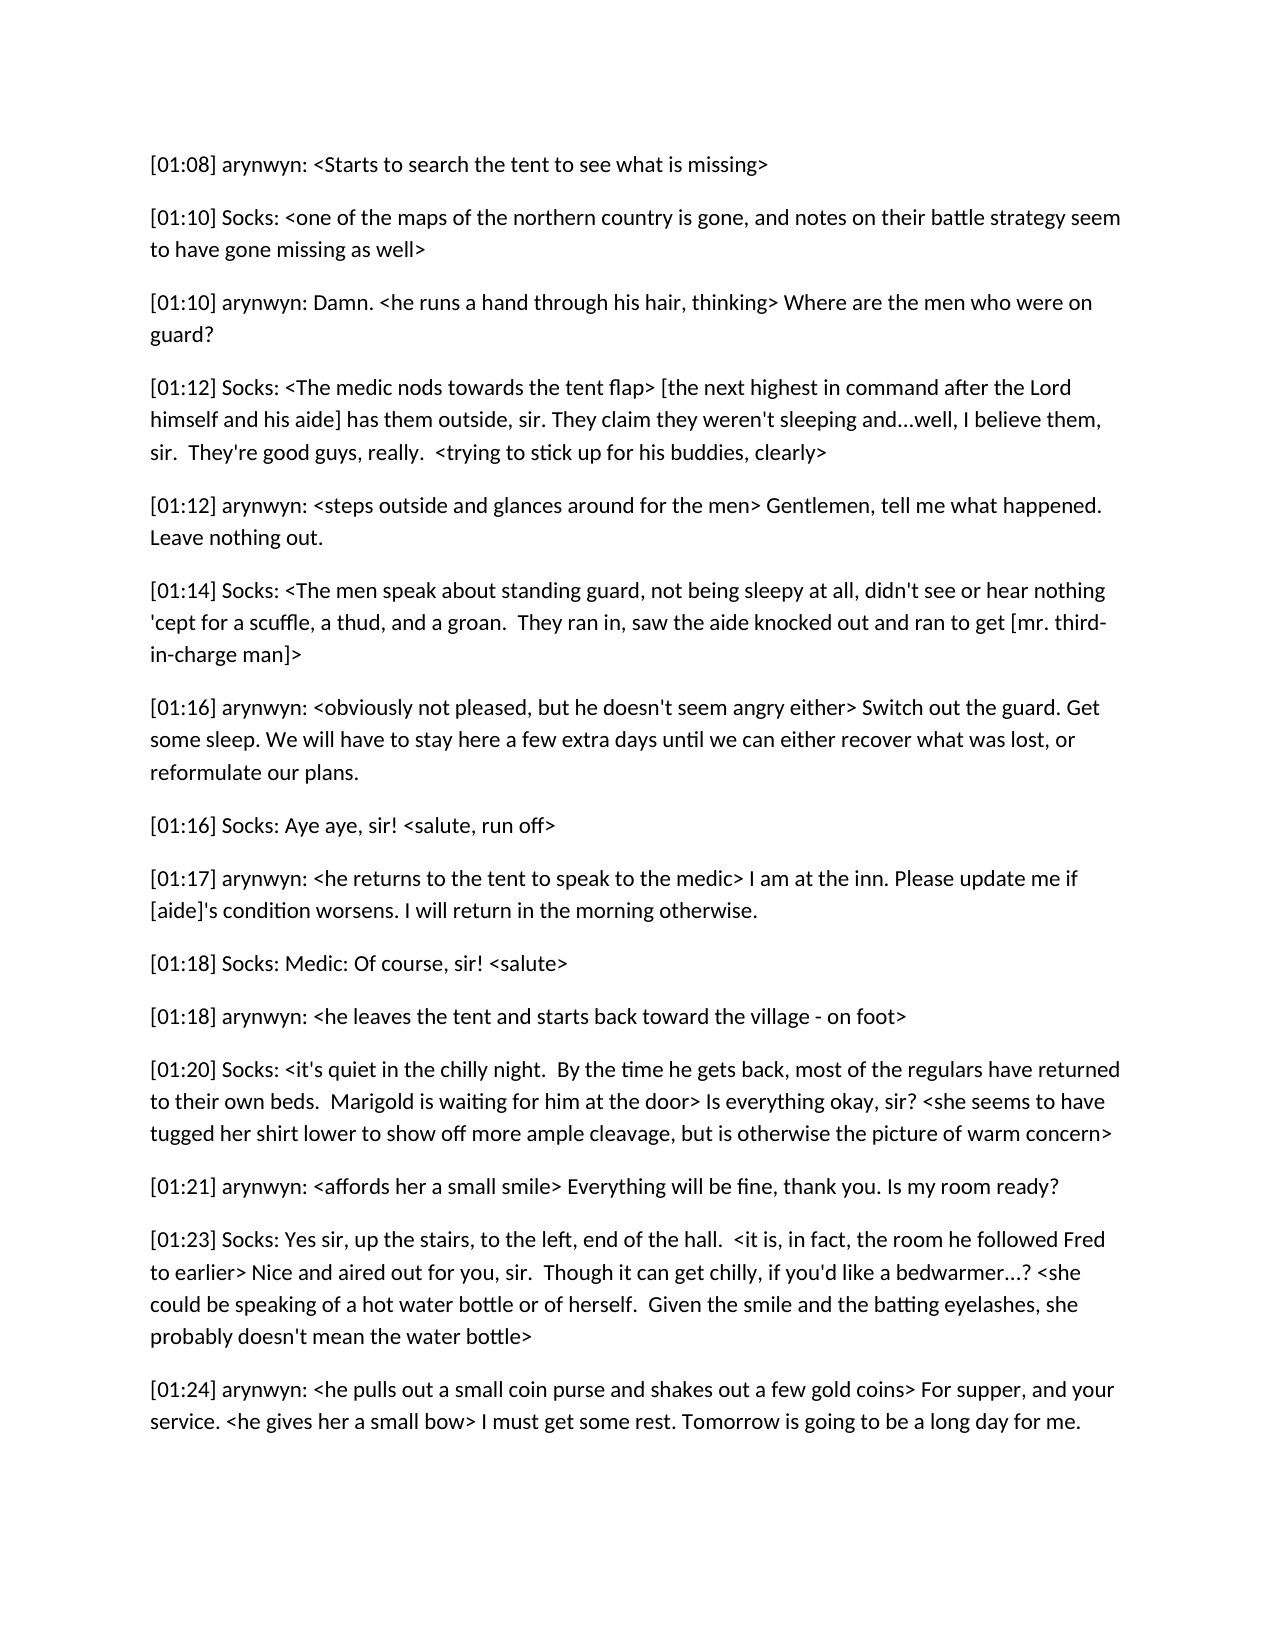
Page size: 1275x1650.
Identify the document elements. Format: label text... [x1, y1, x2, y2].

text [01:08] arynwyn: <Starts to search the tent to see what is missing> [150, 150, 1125, 178]
text [01:17] arynwyn: <he returns to the tent to speak to the medic> I am at the inn. Please update me if [aide]'s condition worsens. I will return in the morning otherwise. [150, 864, 1125, 924]
text [01:10] arynwyn: Damn. <he runs a hand through his hair, thinking> Where are the men who were on guard? [150, 288, 1125, 348]
text [01:21] arynwyn: <affords her a small smile> Everything will be fine, thank you. Is my room ready? [150, 1172, 1125, 1201]
text [01:18] Socks: Medic: Of course, sir! <salute> [150, 949, 1125, 977]
text [01:20] Socks: <it's quiet in the chilly night. By the time he gets back, most of the regulars have returned to their own beds. Marigold is waiting for him at the door> Is everything okay, sir? <she seems to have tugged her shirt lower to show off more ample cleavage, but is otherwise the picture of warm concern> [150, 1055, 1125, 1147]
text [01:16] Socks: Aye aye, sir! <salute, run off> [150, 811, 1125, 839]
text [01:10] Socks: <one of the maps of the northern country is gone, and notes on their battle strategy seem to have gone missing as well> [150, 203, 1125, 263]
text [01:24] arynwyn: <he pulls out a small coin purse and shakes out a few gold coins> For supper, and your service. <he gives her a small bow> I must get some rest. Tomorrow is going to be a long day for me. [150, 1375, 1125, 1435]
text [01:12] Socks: <The medic nods towards the tent flap> [the next highest in command after the Lord himself and his aide] has them outside, sir. They claim they weren't sleeping and...well, I believe them, sir. They're good guys, really. <trying to stick up for his buddies, clearly> [150, 373, 1125, 466]
text [01:14] Socks: <The men speak about standing guard, not being sleepy at all, didn't see or hear nothing 'cept for a scuffle, a thud, and a groan. They ran in, saw the aide knocked out and ran to get [mr. third-in-charge man]> [150, 576, 1125, 668]
text [01:23] Socks: Yes sir, up the stairs, to the left, end of the hall. <it is, in fact, the room he followed Fred to earlier> Nice and aired out for you, sir. Though it can get chilly, if you'd like a bedwarmer...? <she could be speaking of a hot water bottle or of herself. Given the smile and the batting eyelashes, she probably doesn't mean the water bottle> [150, 1226, 1125, 1350]
text [01:16] arynwyn: <obviously not pleased, but he doesn't seem angry either> Switch out the guard. Get some sleep. We will have to stay here a few extra days until we can either recover what was lost, or reformulate our plans. [150, 693, 1125, 786]
text [01:12] arynwyn: <steps outside and glances around for the men> Gentlemen, tell me what happened. Leave nothing out. [150, 491, 1125, 551]
text [01:18] arynwyn: <he leaves the tent and starts back toward the village - on foot> [150, 1002, 1125, 1030]
